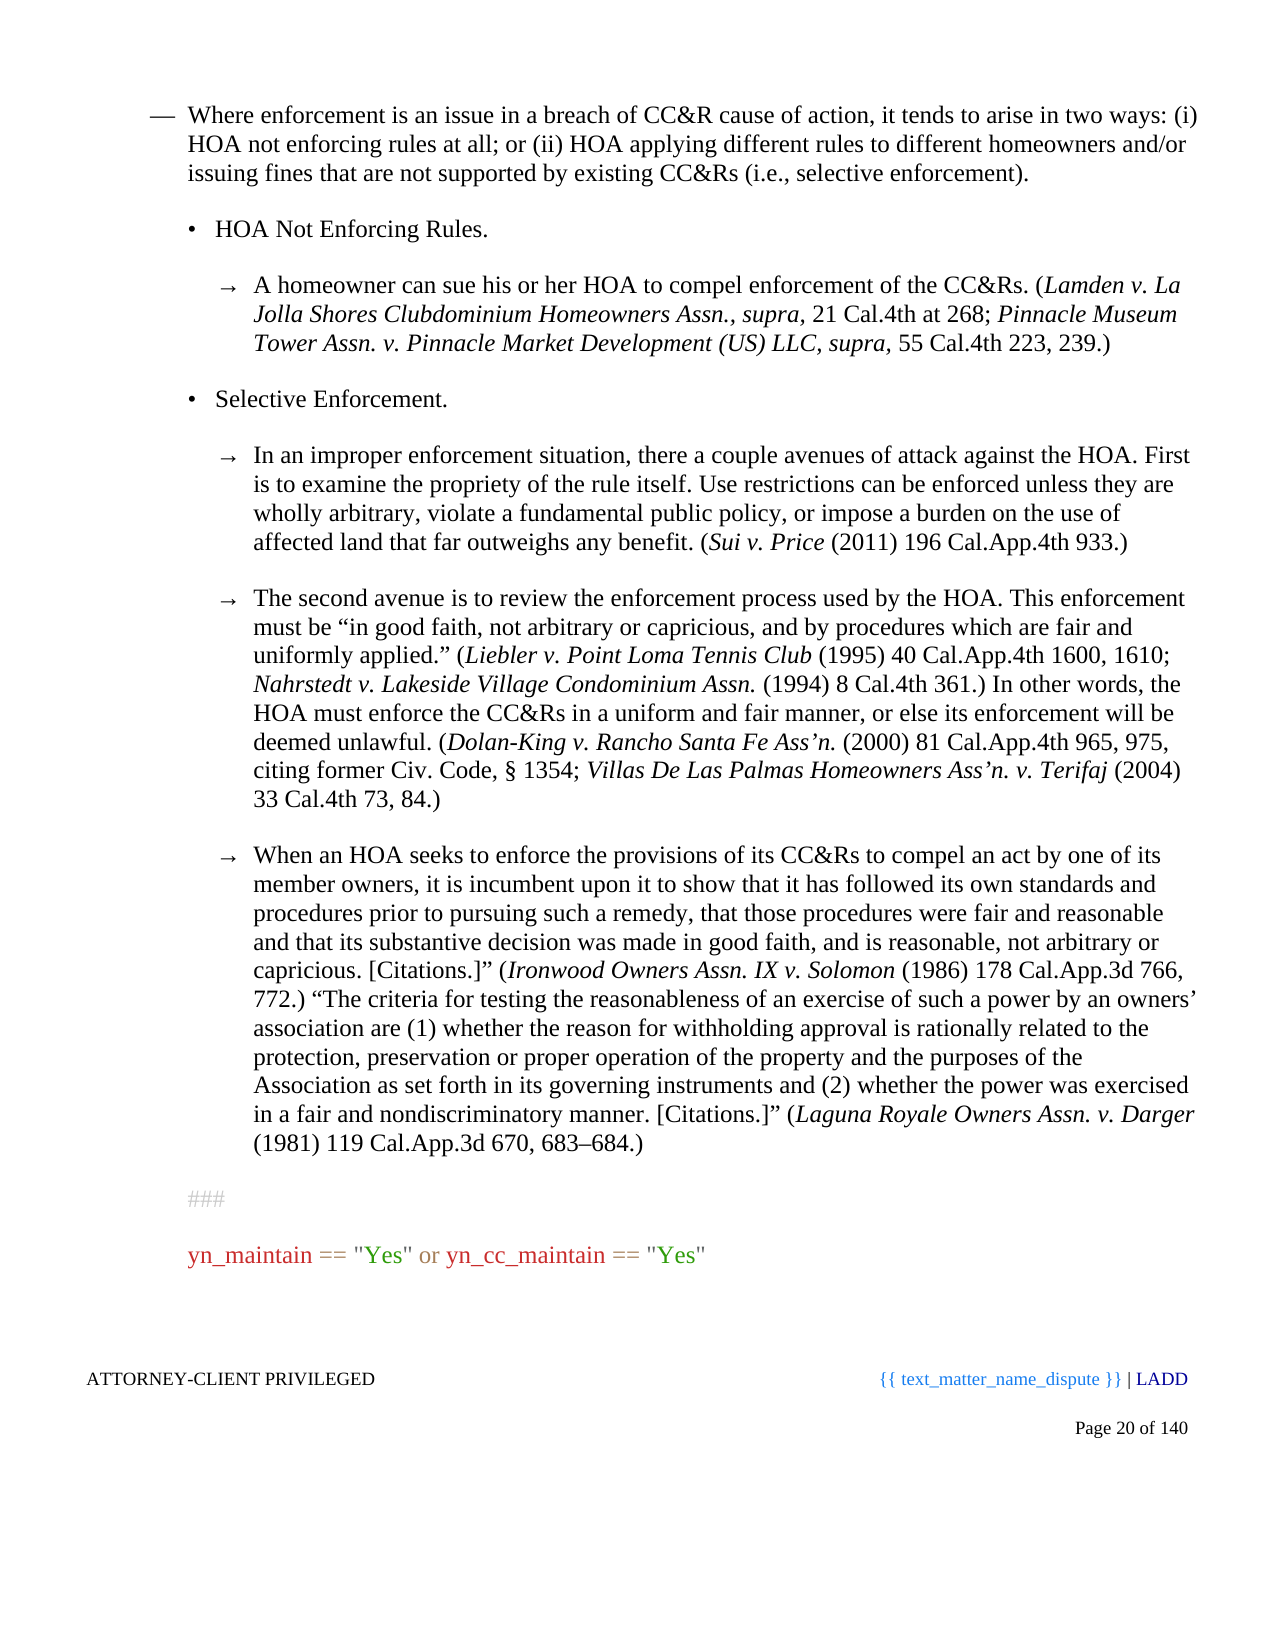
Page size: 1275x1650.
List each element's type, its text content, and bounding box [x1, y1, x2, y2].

text → The second avenue is to review the enforcement process used by the HOA. This enforcement must be “in good faith, not arbitrary or capricious, and by procedures which are fair and uniformly applied.” (Liebler v. Point Loma Tennis Club (1995) 40 Cal.App.4th 1600, 1610; Nahrstedt v. Lakeside Village Condominium Assn. (1994) 8 Cal.4th 361.) In other words, the HOA must enforce the CC&Rs in a uniform and fair manner, or else its enforcement will be deemed unlawful. (Dolan-King v. Rancho Santa Fe Ass’n. (2000) 81 Cal.App.4th 965, 975, citing former Civ. Code, § 1354; Villas De Las Palmas Homeowners Ass’n. v. Terifaj (2004) 33 Cal.4th 73, 84.) [216, 583, 1200, 813]
text • Selective Enforcement. [187, 384, 1200, 413]
text → When an HOA seeks to enforce the provisions of its CC&Rs to compel an act by one of its member owners, it is incumbent upon it to show that it has followed its own standards and procedures prior to pursuing such a remedy, that those procedures were fair and reasonable and that its substantive decision was made in good faith, and is reasonable, not arbitrary or capricious. [Citations.]” (Ironwood Owners Assn. IX v. Solomon (1986) 178 Cal.App.3d 766, 772.) “The criteria for testing the reasonableness of an exercise of such a power by an owners’ association are (1) whether the reason for withholding approval is rationally related to the protection, preservation or proper operation of the property and the purposes of the Association as set forth in its governing instruments and (2) whether the power was exercised in a fair and nondiscriminatory manner. [Citations.]” (Laguna Royale Owners Assn. v. Darger (1981) 119 Cal.App.3d 670, 683–684.) [216, 841, 1200, 1157]
text → A homeowner can sue his or her HOA to compel enforcement of the CC&Rs. (Lamden v. La Jolla Shores Clubdominium Homeowners Assn., supra, 21 Cal.4th at 268; Pinnacle Museum Tower Assn. v. Pinnacle Market Development (US) LLC, supra, 55 Cal.4th 223, 239.) [216, 271, 1200, 357]
text → In an improper enforcement situation, there a couple avenues of attack against the HOA. First is to examine the propriety of the rule itself. Use restrictions can be enforced unless they are wholly arbitrary, violate a fundamental public policy, or impose a burden on the use of affected land that far outweighs any benefit. (Sui v. Price (2011) 196 Cal.App.4th 933.) [216, 441, 1200, 556]
text — Where enforcement is an issue in a breach of CC&R cause of action, it tends to arise in two ways: (i) HOA not enforcing rules at all; or (ii) HOA applying different rules to different homeowners and/or issuing fines that are not supported by existing CC&Rs (i.e., selective enforcement). [150, 101, 1200, 187]
text • HOA Not Enforcing Rules. [187, 214, 1200, 243]
